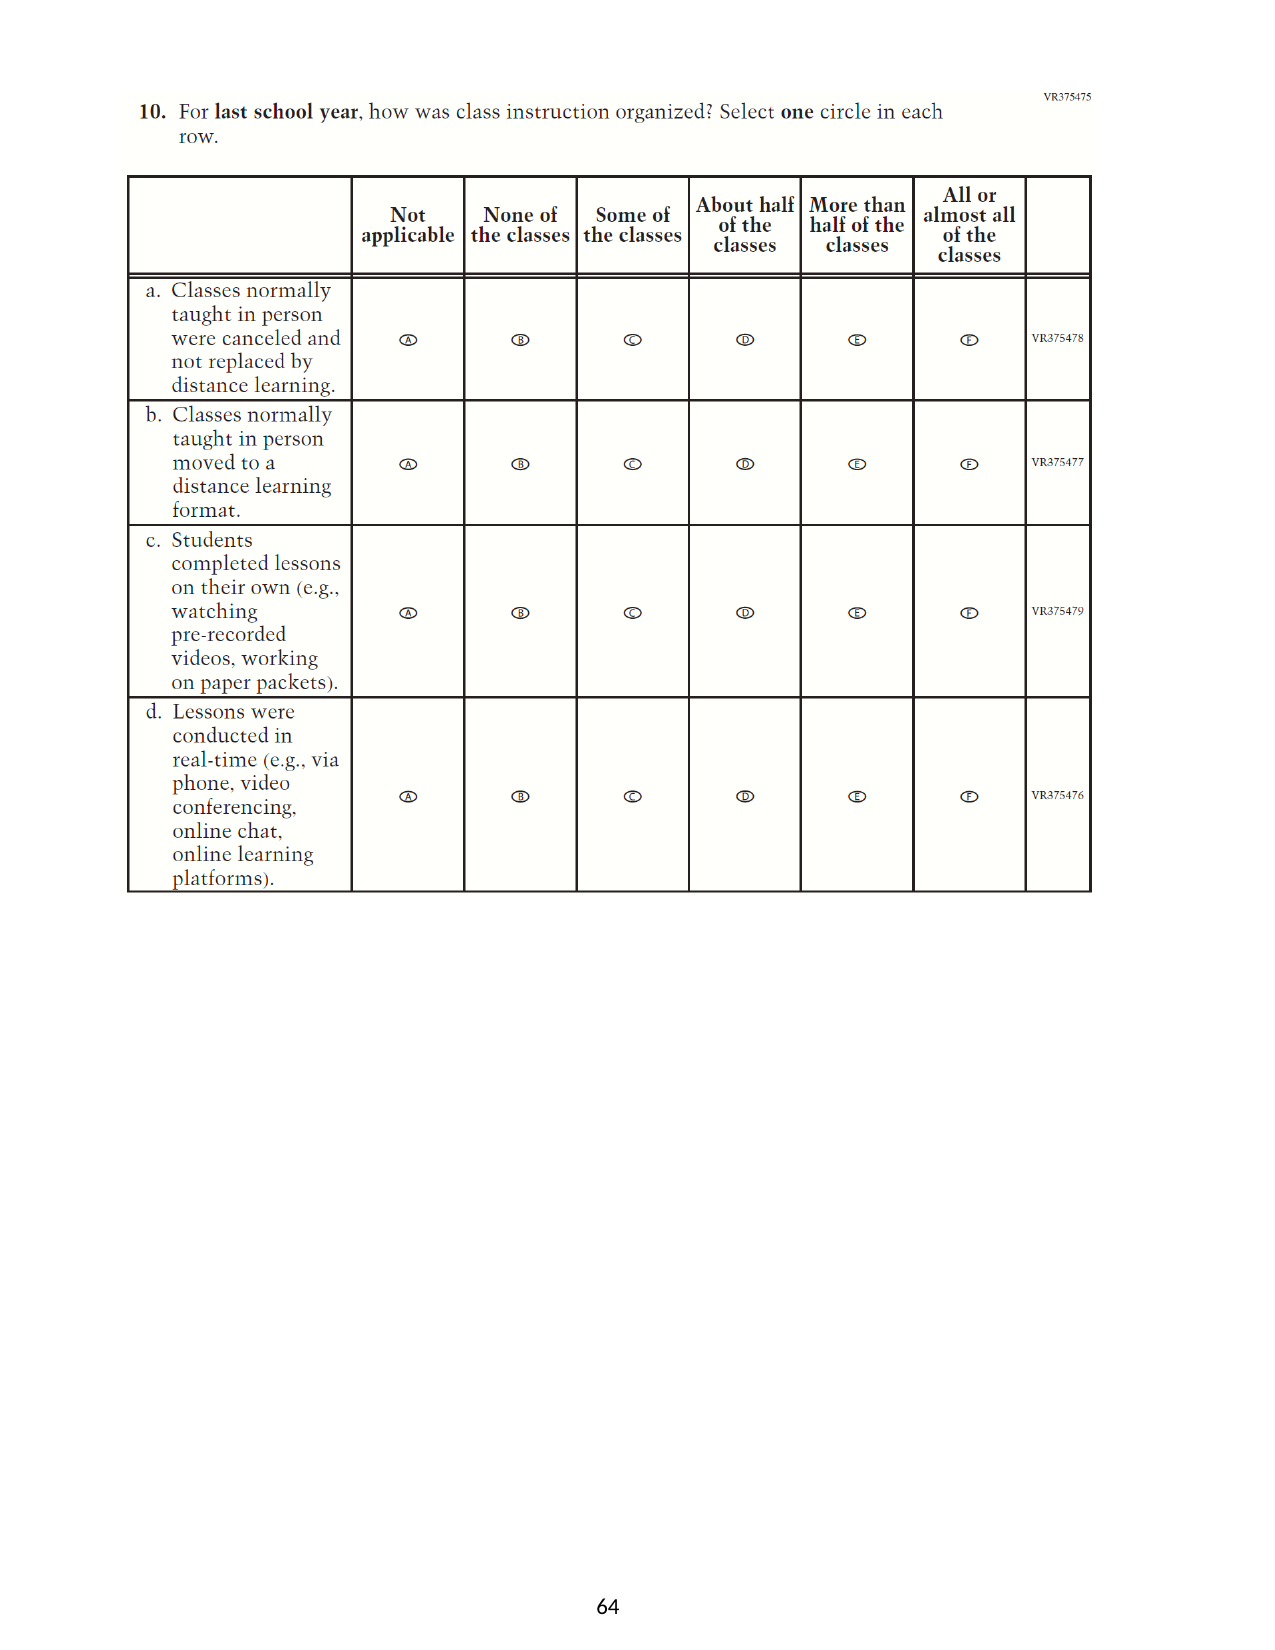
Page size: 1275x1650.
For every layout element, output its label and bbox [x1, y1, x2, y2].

picture [120, 90, 1096, 898]
